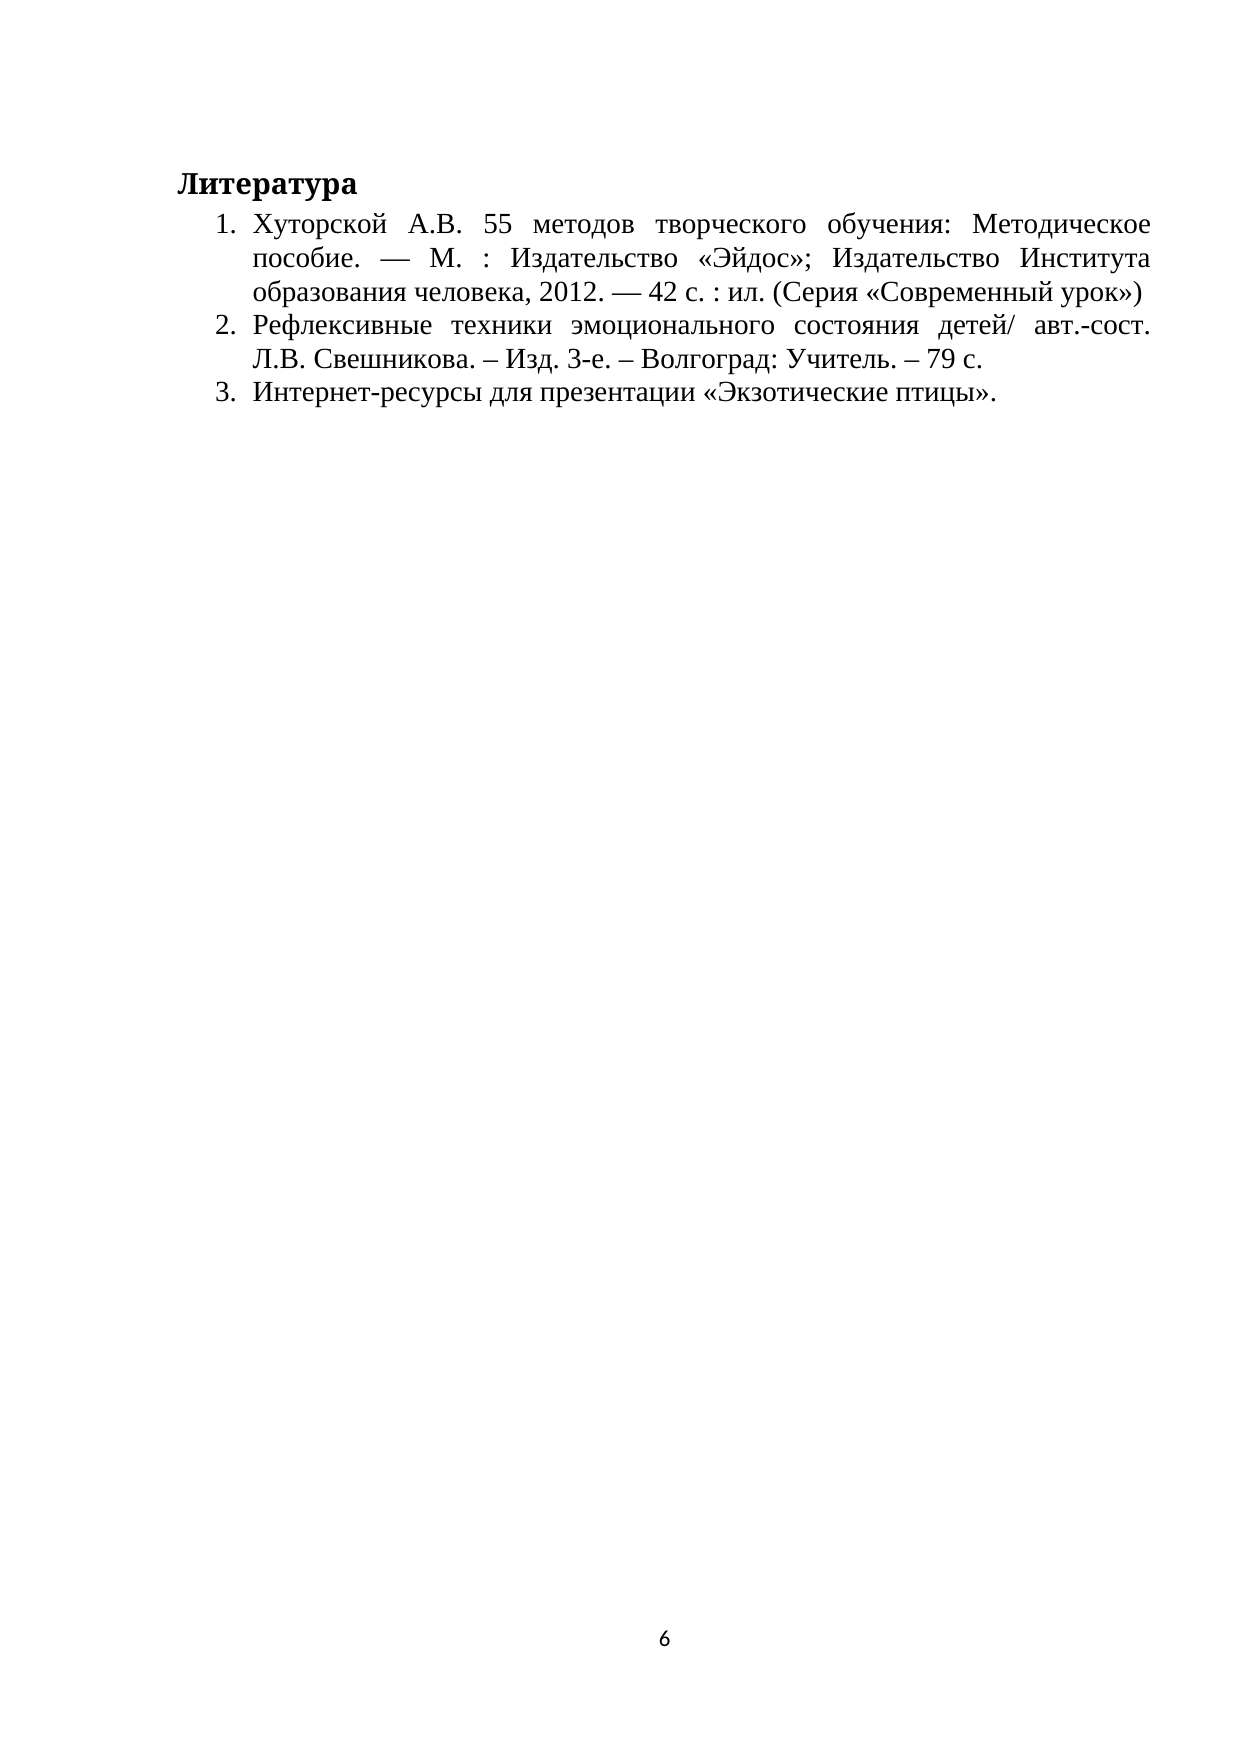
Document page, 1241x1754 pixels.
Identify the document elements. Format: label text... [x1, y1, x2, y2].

subtitle Литература [177, 168, 1152, 202]
list Рефлексивные техники эмоционального состояния детей/ авт.-сост. Л.В. Свешникова. – Изд. 3-е. – Волгоград: Учитель. – 79 с. [215, 307, 1152, 374]
list Интернет-ресурсы для презентации «Экзотические птицы». [215, 374, 1152, 408]
list Хуторской А.В. 55 методов творческого обучения: Методическое пособие. — М. : Издательство «Эйдос»; Издательство Института образования человека, 2012. — 42 с. : ил. (Серия «Современный урок») [215, 207, 1152, 307]
